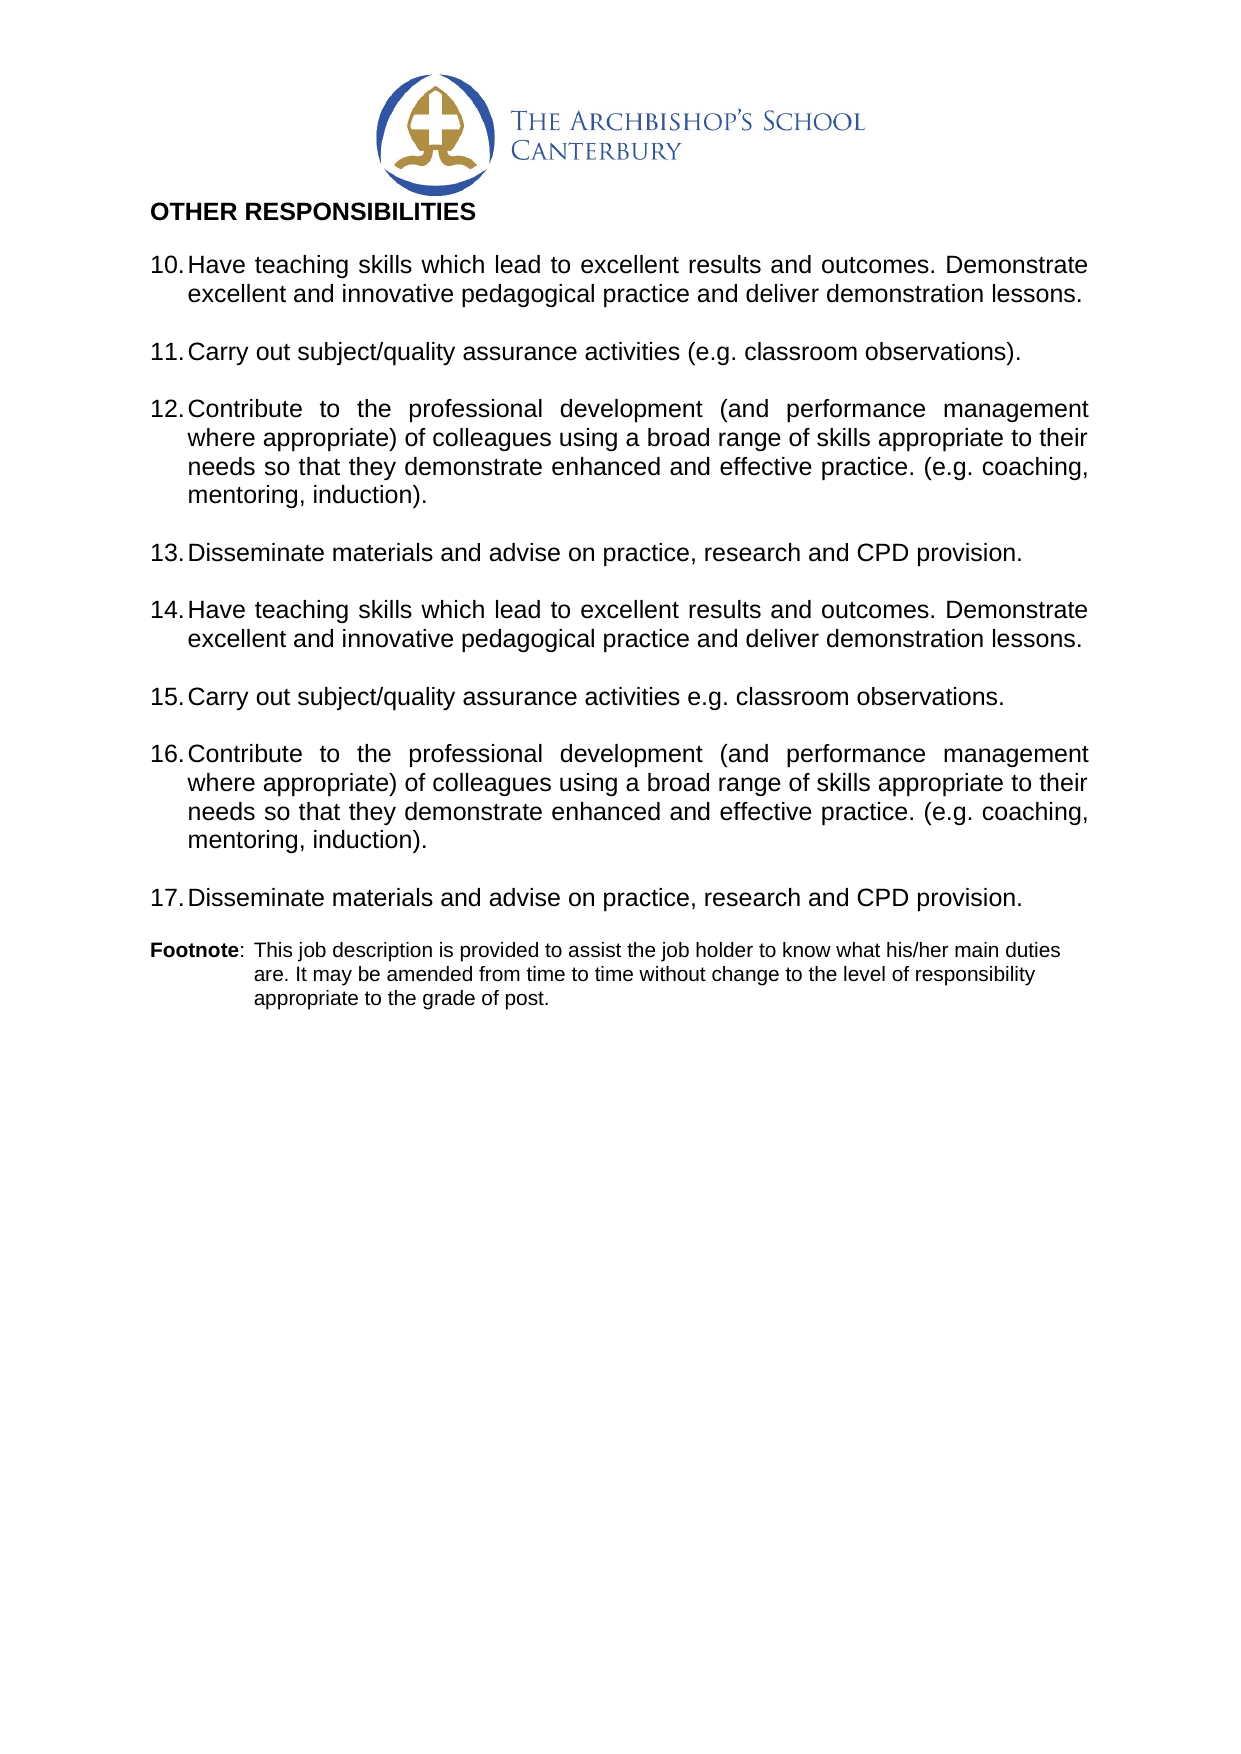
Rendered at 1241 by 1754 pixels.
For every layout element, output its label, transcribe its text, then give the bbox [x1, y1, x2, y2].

list Have teaching skills which lead to excellent results and outcomes. Demonstrate excellent and innovative pedagogical practice and deliver demonstration lessons. [150, 251, 1090, 308]
list Disseminate materials and advise on practice, research and CPD provision. [150, 538, 1090, 567]
text Footnote: This job description is provided to assist the job holder to know what his/her main duties are. It may be amended from time to time without change to the level of responsibility appropriate to the grade of post. [150, 938, 1090, 1010]
list Carry out subject/quality assurance activities (e.g. classroom observations). [150, 337, 1090, 366]
list Carry out subject/quality assurance activities e.g. classroom observations. [150, 682, 1090, 711]
text OTHER RESPONSIBILITIES [150, 197, 1090, 225]
list Contribute to the professional development (and performance management where appropriate) of colleagues using a broad range of skills appropriate to their needs so that they demonstrate enhanced and effective practice. (e.g. coaching, mentoring, induction). [150, 739, 1090, 854]
picture [375, 73, 865, 197]
list Contribute to the professional development (and performance management where appropriate) of colleagues using a broad range of skills appropriate to their needs so that they demonstrate enhanced and effective practice. (e.g. coaching, mentoring, induction). [150, 394, 1090, 509]
list Disseminate materials and advise on practice, research and CPD provision. [150, 883, 1090, 912]
list Have teaching skills which lead to excellent results and outcomes. Demonstrate excellent and innovative pedagogical practice and deliver demonstration lessons. [150, 596, 1090, 653]
